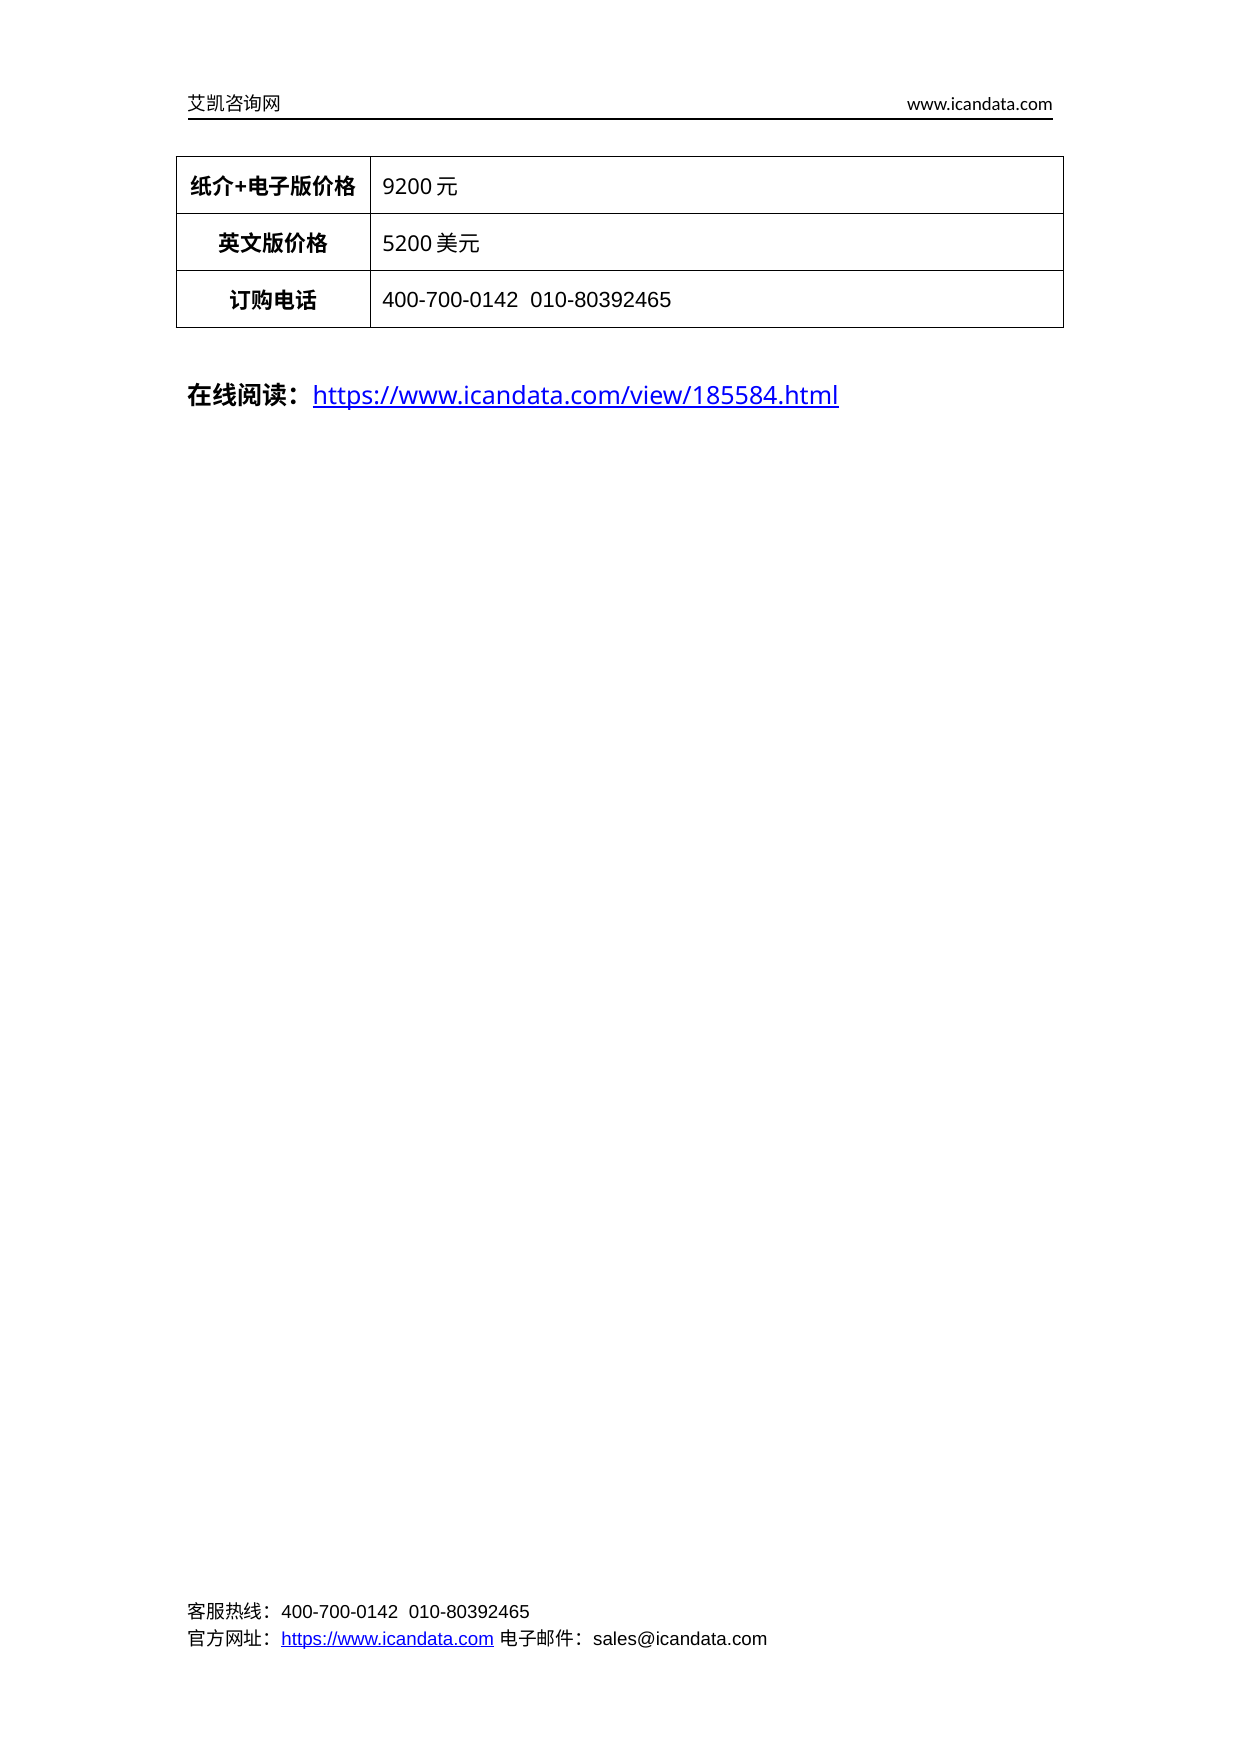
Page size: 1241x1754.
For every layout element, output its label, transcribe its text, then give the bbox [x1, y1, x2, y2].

table_cell 纸介+电子版价格 [177, 157, 370, 213]
table_cell 订购电话 [177, 271, 370, 327]
table_cell 英文版价格 [177, 214, 370, 270]
table_cell 9200元 [371, 157, 1063, 213]
table_cell 5200美元 [371, 214, 1063, 270]
text 在线阅读：https://www.icandata.com/view/185584.html [187, 361, 1053, 426]
table_cell 400-700-0142 010-80392465 [371, 271, 1063, 327]
